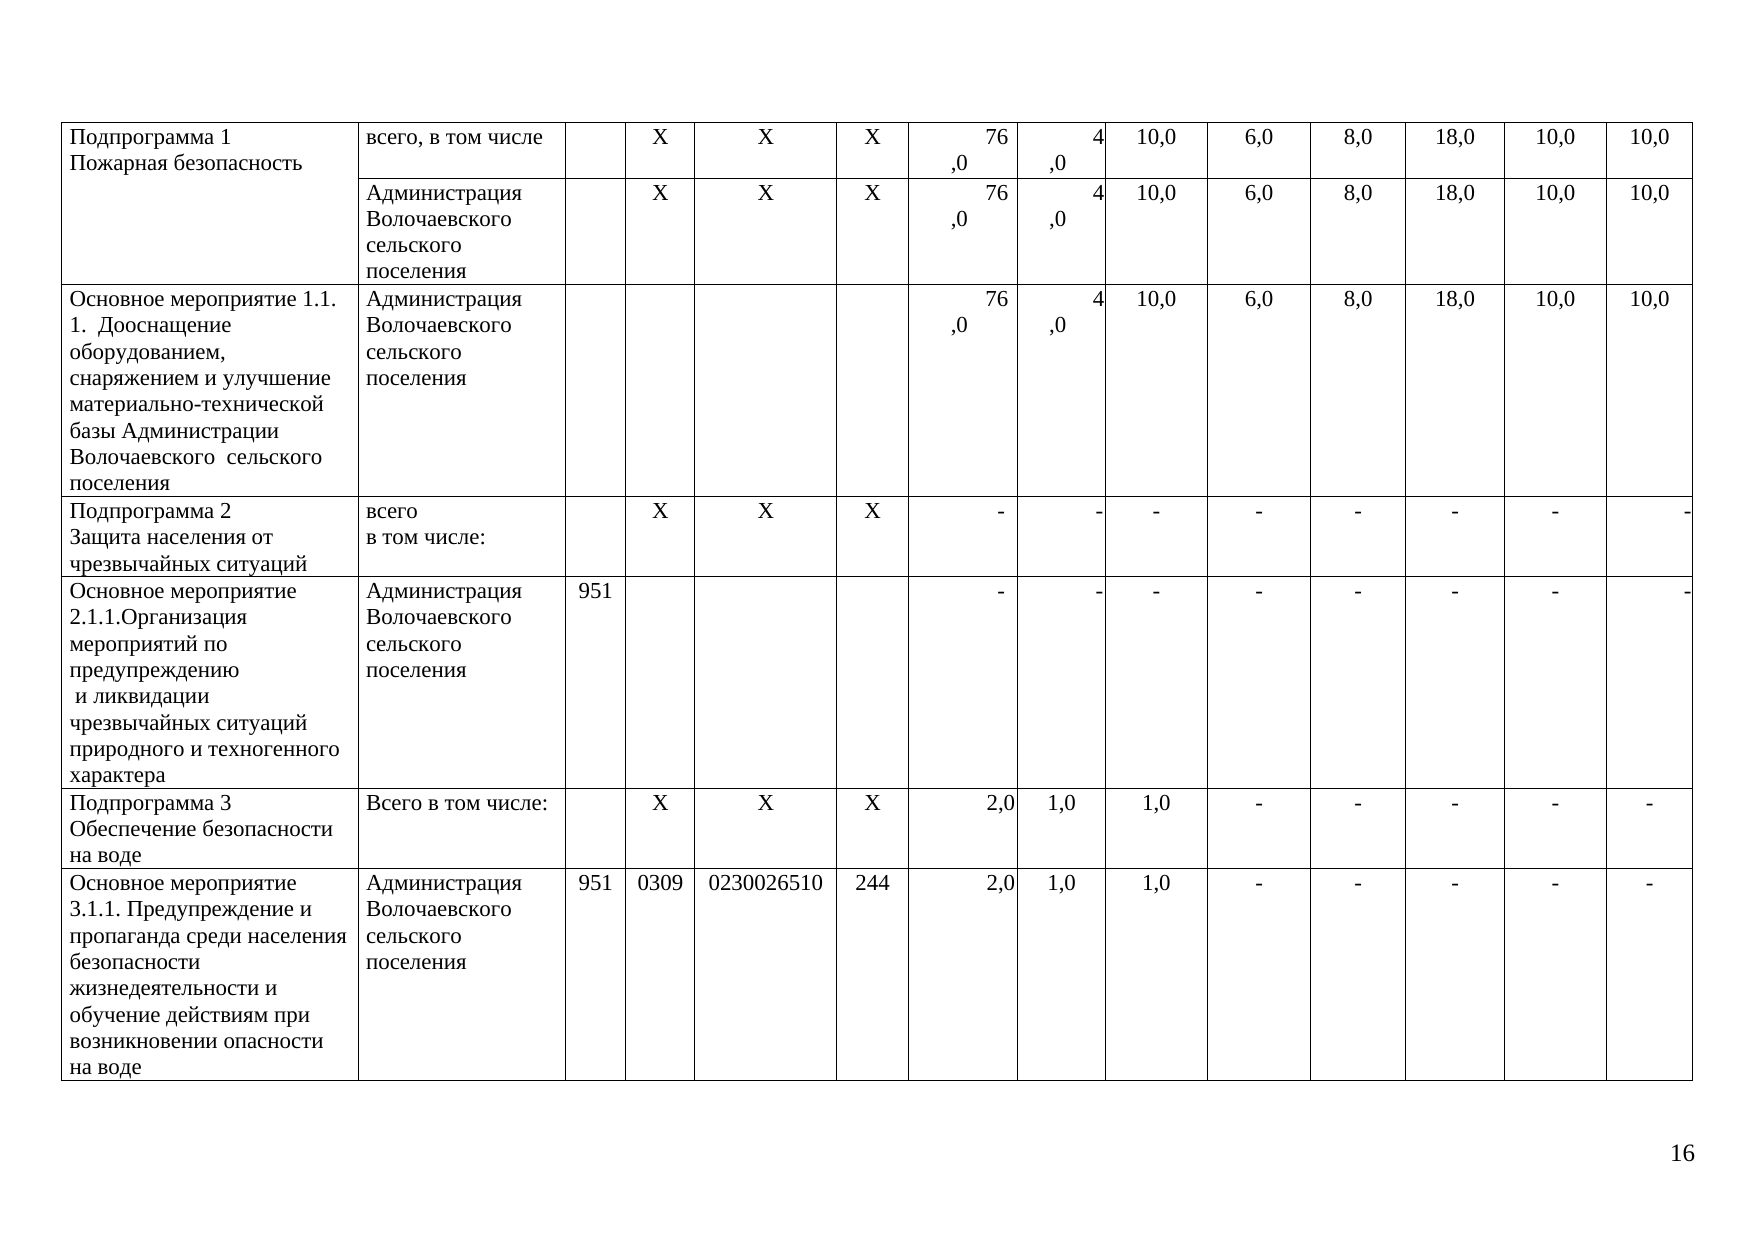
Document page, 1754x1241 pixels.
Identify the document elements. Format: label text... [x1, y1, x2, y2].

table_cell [359, 179, 565, 284]
table_cell Администрация Волочаевского сельского поселения [359, 285, 565, 496]
table_cell X [695, 497, 836, 576]
table_cell Администрация Волочаевского сельского поселения [359, 577, 565, 788]
table_cell 18,0 [1406, 285, 1504, 496]
table_cell - [1208, 497, 1310, 576]
table_cell всего в том числе: [359, 497, 565, 576]
table_cell [695, 285, 836, 496]
table_cell - [1208, 577, 1310, 788]
table_cell Подпрограмма 1 Пожарная безопасность [62, 123, 358, 284]
table_cell X [626, 123, 694, 177]
table_cell - [1106, 577, 1207, 788]
table_cell 6,0 [1208, 123, 1310, 177]
table_cell [566, 123, 625, 177]
table_cell 10,0 [1106, 285, 1207, 496]
table_cell 4,0 [1018, 123, 1105, 177]
table_cell 244 [837, 869, 908, 1080]
table_cell 10,0 [1106, 123, 1207, 177]
table_cell 10,0 [1106, 179, 1207, 284]
table_cell X [695, 179, 836, 284]
table_cell Подпрограмма 2 Защита населения от чрезвычайных ситуаций [62, 497, 358, 576]
table_cell - [1311, 789, 1405, 868]
table_cell [566, 789, 625, 868]
table_cell - [1018, 577, 1105, 788]
table_cell - [1505, 577, 1606, 788]
table_cell 6,0 [1208, 179, 1310, 284]
table_cell - [1311, 869, 1405, 1080]
table_cell Администрация Волочаевского сельского поселения [359, 869, 565, 1080]
table_cell - [909, 497, 1017, 576]
table_cell X [695, 789, 836, 868]
table_cell [626, 285, 694, 496]
table_cell 1,0 [1018, 869, 1105, 1080]
table_cell - [909, 577, 1017, 788]
table_cell 951 [566, 577, 625, 788]
table_cell 0230026510 [695, 869, 836, 1080]
table_cell 1,0 [1018, 789, 1105, 868]
table_cell - [1406, 497, 1504, 576]
table_cell [837, 285, 908, 496]
table_cell X [626, 497, 694, 576]
table_cell X [837, 789, 908, 868]
table_cell 76,0 [909, 179, 1017, 284]
table_cell - [1311, 497, 1405, 576]
table_cell Основное мероприятие 2.1.1.Организация мероприятий по предупреждению и ликвидации чрезвычайных ситуаций природного и техногенного характера [62, 577, 358, 788]
table_cell X [837, 123, 908, 177]
table_cell Основное мероприятие 1.1. 1. Дооснащение оборудованием, снаряжением и улучшение материально-технической базы Администрации Волочаевского сельского поселения [62, 285, 358, 496]
table_cell - [1018, 497, 1105, 576]
table_cell [566, 179, 625, 284]
table_cell X [626, 789, 694, 868]
table_cell 10,0 [1505, 123, 1606, 177]
table_cell 2,0 [909, 869, 1017, 1080]
table_cell - [1505, 497, 1606, 576]
table_cell 0309 [626, 869, 694, 1080]
table_cell 76,0 [909, 285, 1017, 496]
table_cell X [695, 123, 836, 177]
table_cell Основное мероприятие 3.1.1. Предупреждение и пропаганда среди населения безопасности жизнедеятельности и обучение действиям при возникновении опасности на воде [62, 869, 358, 1080]
table_cell - [1607, 577, 1692, 788]
table_cell 10,0 [1607, 123, 1692, 177]
table_cell 76,0 [909, 123, 1017, 177]
table_cell - [1106, 497, 1207, 576]
table_cell X [626, 179, 694, 284]
table_cell [837, 577, 908, 788]
table_cell Всего в том числе: [359, 789, 565, 868]
table_cell 1,0 [1106, 869, 1207, 1080]
table_cell 8,0 [1311, 123, 1405, 177]
table_cell - [1607, 869, 1692, 1080]
table_cell [626, 577, 694, 788]
table_cell - [1406, 577, 1504, 788]
table_cell 10,0 [1505, 179, 1606, 284]
table_cell 8,0 [1311, 285, 1405, 496]
table_cell 4,0 [1018, 179, 1105, 284]
table_cell Подпрограмма 3 Обеспечение безопасности на воде [62, 789, 358, 868]
table_cell 18,0 [1406, 123, 1504, 177]
table_cell 1,0 [1106, 789, 1207, 868]
table_cell 951 [566, 869, 625, 1080]
table_cell - [1208, 869, 1310, 1080]
table_cell X [837, 179, 908, 284]
table_cell - [1406, 789, 1504, 868]
table_cell всего, в том числе [359, 123, 565, 177]
table_cell X [837, 497, 908, 576]
table_cell 8,0 [1311, 179, 1405, 284]
table_cell 10,0 [1607, 285, 1692, 496]
table_cell 6,0 [1208, 285, 1310, 496]
table_cell - [1607, 789, 1692, 868]
table_cell - [1208, 789, 1310, 868]
table_cell [695, 577, 836, 788]
table_cell 2,0 [909, 789, 1017, 868]
table_cell [566, 285, 625, 496]
table_cell - [1406, 869, 1504, 1080]
table_cell 10,0 [1505, 285, 1606, 496]
table_cell 18,0 [1406, 179, 1504, 284]
table_cell - [1311, 577, 1405, 788]
table_cell 4,0 [1018, 285, 1105, 496]
table_cell - [1607, 497, 1692, 576]
table_cell [566, 497, 625, 576]
table_cell 10,0 [1607, 179, 1692, 284]
table_cell - [1505, 869, 1606, 1080]
table_cell - [1505, 789, 1606, 868]
